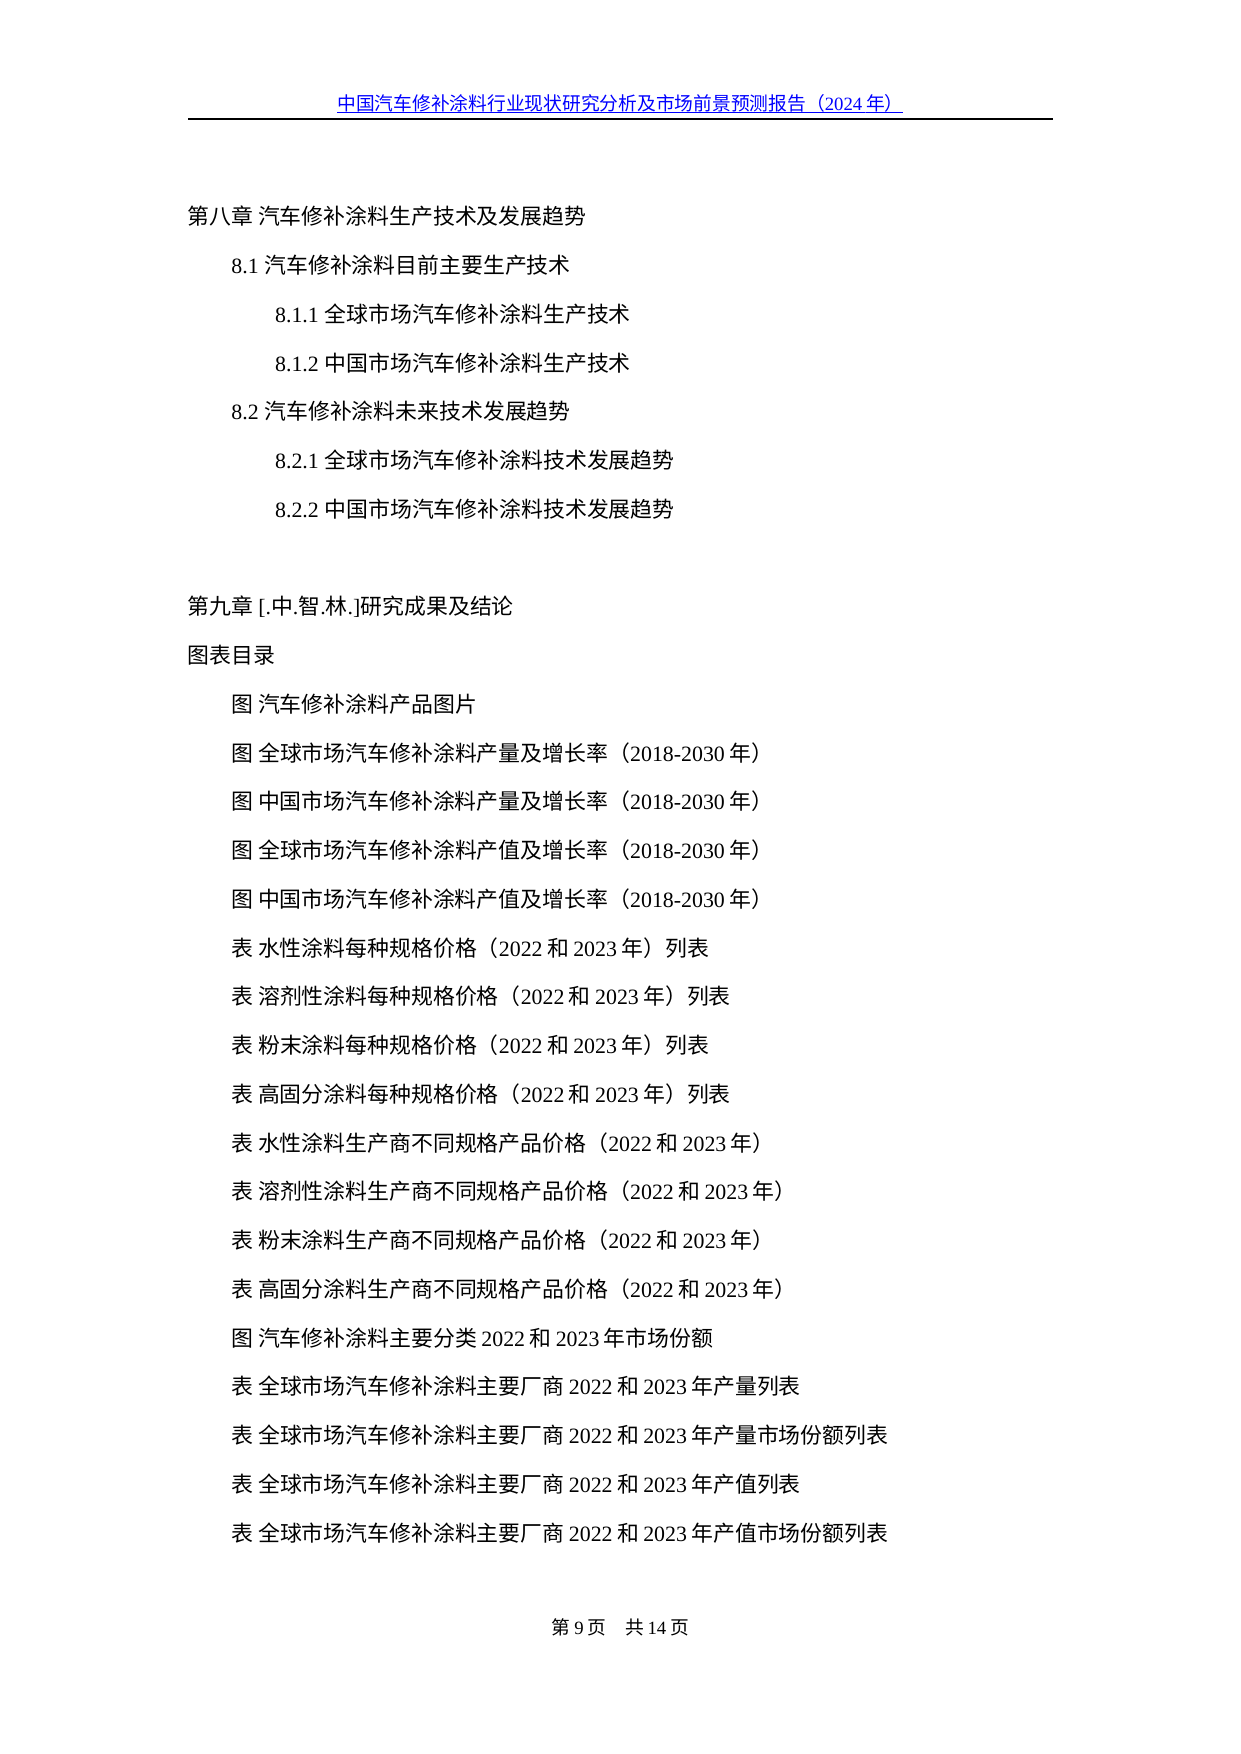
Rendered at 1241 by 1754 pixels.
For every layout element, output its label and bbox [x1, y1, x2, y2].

text [187, 150, 1053, 1548]
